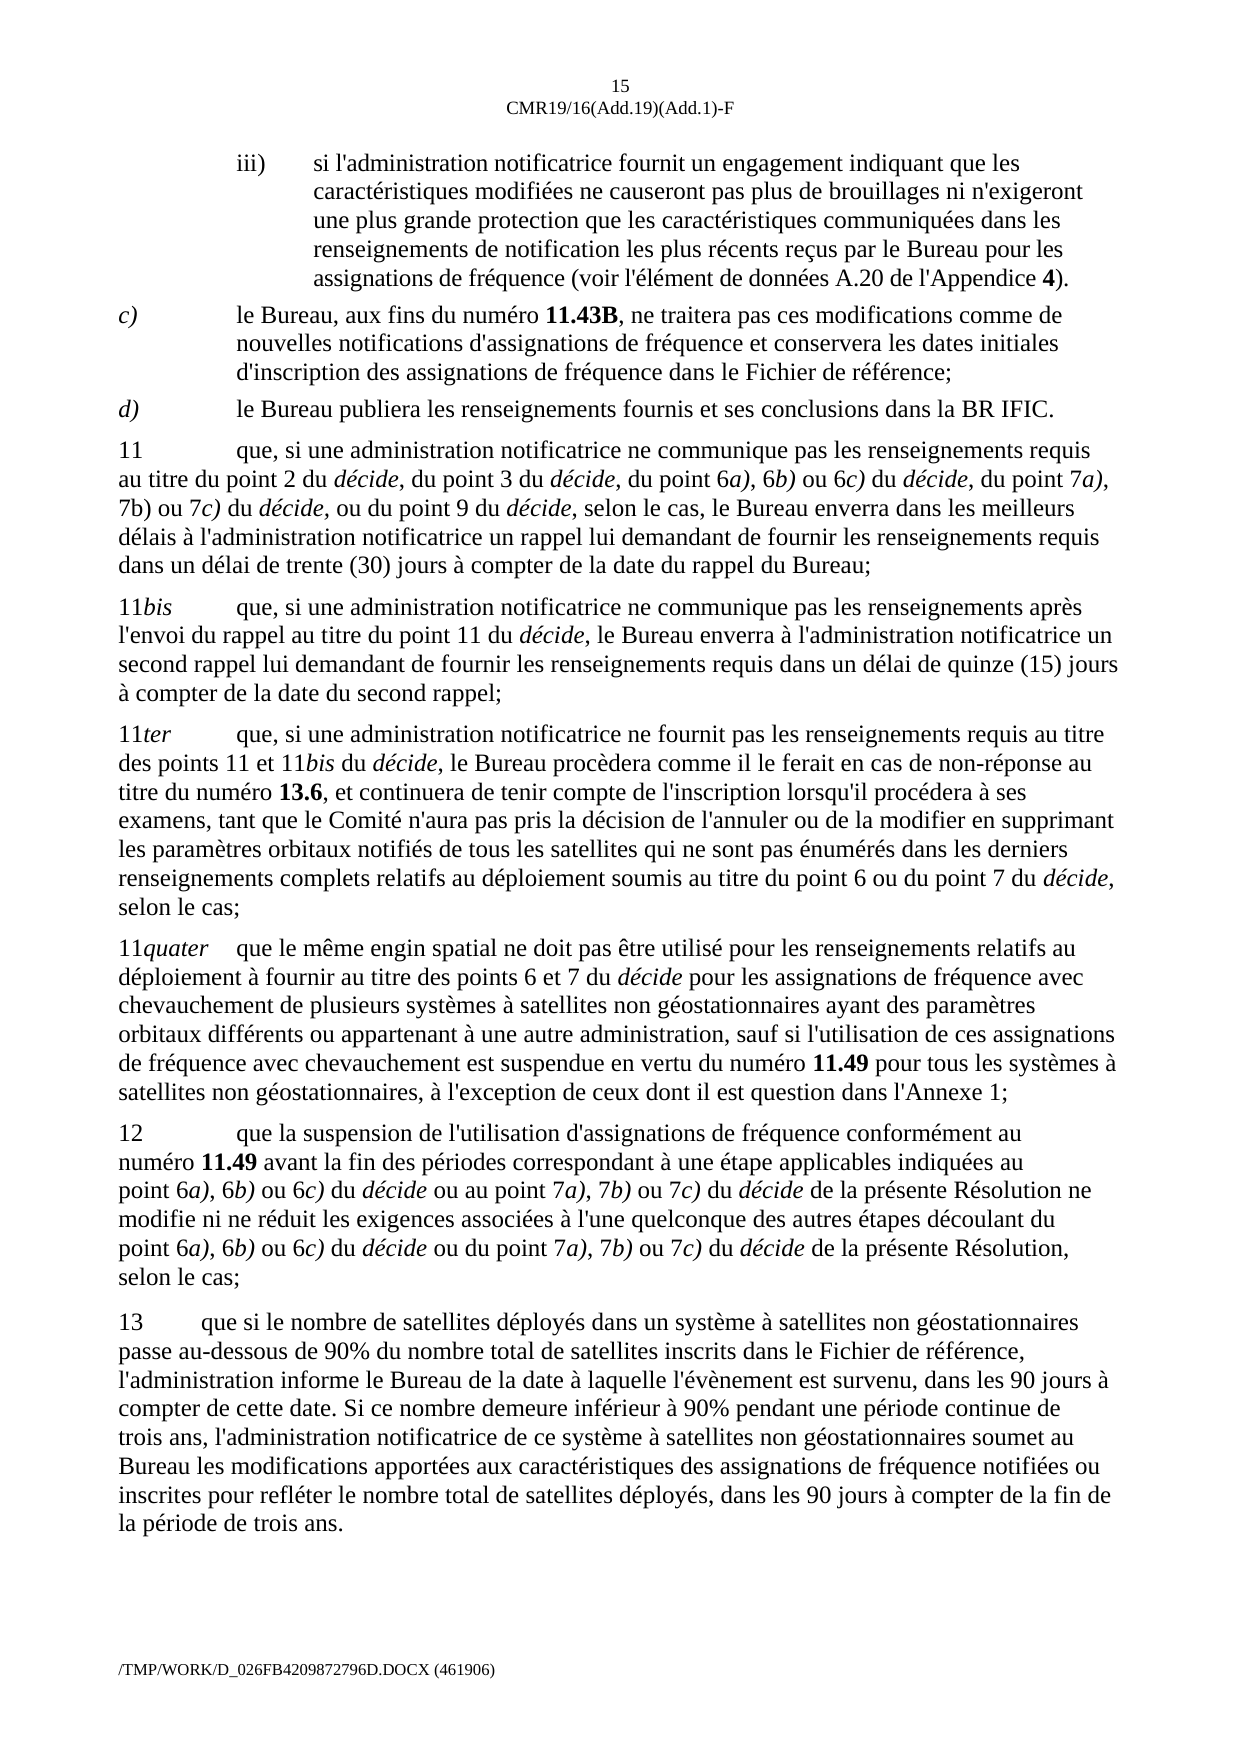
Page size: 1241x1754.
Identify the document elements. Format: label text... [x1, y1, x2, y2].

text 11ter que, si une administration notificatrice ne fournit pas les renseignements requis au titre des points 11 et 11bis du décide, le Bureau procèdera comme il le ferait en cas de non-réponse au titre du numéro 13.6, et continuera de tenir compte de l'inscription lorsqu'il procédera à ses examens, tant que le Comité n'aura pas pris la décision de l'annuler ou de la modifier en supprimant les paramètres orbitaux notifiés de tous les satellites qui ne sont pas énumérés dans les derniers renseignements complets relatifs au déploiement soumis au titre du point 6 ou du point 7 du décide, selon le cas; [118, 719, 1122, 921]
subtitle 13 que si le nombre de satellites déployés dans un système à satellites non géostationnaires passe au-dessous de 90% du nombre total de satellites inscrits dans le Fichier de référence, l'administration informe le Bureau de la date à laquelle l'évènement est survenu, dans les 90 jours à compter de cette date. Si ce nombre demeure inférieur à 90% pendant une période continue de trois ans, l'administration notificatrice de ce système à satellites non géostationnaires soumet au Bureau les modifications apportées aux caractéristiques des assignations de fréquence notifiées ou inscrites pour refléter le nombre total de satellites déployés, dans les 90 jours à compter de la fin de la période de trois ans. [118, 1307, 1122, 1537]
text 11 que, si une administration notificatrice ne communique pas les renseignements requis au titre du point 2 du décide, du point 3 du décide, du point 6a), 6b) ou 6c) du décide, du point 7a), 7b) ou 7c) du décide, ou du point 9 du décide, selon le cas, le Bureau enverra dans les meilleurs délais à l'administration notificatrice un rappel lui demandant de fournir les renseignements requis dans un délai de trente (30) jours à compter de la date du rappel du Bureau; [118, 436, 1122, 579]
text iii) si l'administration notificatrice fournit un engagement indiquant que les caractéristiques modifiées ne causeront pas plus de brouillages ni n'exigeront une plus grande protection que les caractéristiques communiquées dans les renseignements de notification les plus récents reçus par le Bureau pour les assignations de fréquence (voir l'élément de données A.20 de l'Appendice 4). [236, 148, 1122, 291]
text d) le Bureau publiera les renseignements fournis et ses conclusions dans la BR IFIC. [118, 394, 1122, 423]
text 12 que la suspension de l'utilisation d'assignations de fréquence conformément au numéro 11.49 avant la fin des périodes correspondant à une étape applicables indiquées au point 6a), 6b) ou 6c) du décide ou au point 7a), 7b) ou 7c) du décide de la présente Résolution ne modifie ni ne réduit les exigences associées à l'une quelconque des autres étapes découlant du point 6a), 6b) ou 6c) du décide ou du point 7a), 7b) ou 7c) du décide de la présente Résolution, selon le cas; [118, 1118, 1122, 1291]
text c) le Bureau, aux fins du numéro 11.43B, ne traitera pas ces modifications comme de nouvelles notifications d'assignations de fréquence et conservera les dates initiales d'inscription des assignations de fréquence dans le Fichier de référence; [118, 300, 1122, 386]
text 11quater que le même engin spatial ne doit pas être utilisé pour les renseignements relatifs au déploiement à fournir au titre des points 6 et 7 du décide pour les assignations de fréquence avec chevauchement de plusieurs systèmes à satellites non géostationnaires ayant des paramètres orbitaux différents ou appartenant à une autre administration, sauf si l'utilisation de ces assignations de fréquence avec chevauchement est suspendue en vertu du numéro 11.49 pour tous les systèmes à satellites non géostationnaires, à l'exception de ceux dont il est question dans l'Annexe 1; [118, 933, 1122, 1106]
text 11bis que, si une administration notificatrice ne communique pas les renseignements après l'envoi du rappel au titre du point 11 du décide, le Bureau enverra à l'administration notificatrice un second rappel lui demandant de fournir les renseignements requis dans un délai de quinze (15) jours à compter de la date du second rappel; [118, 592, 1122, 707]
